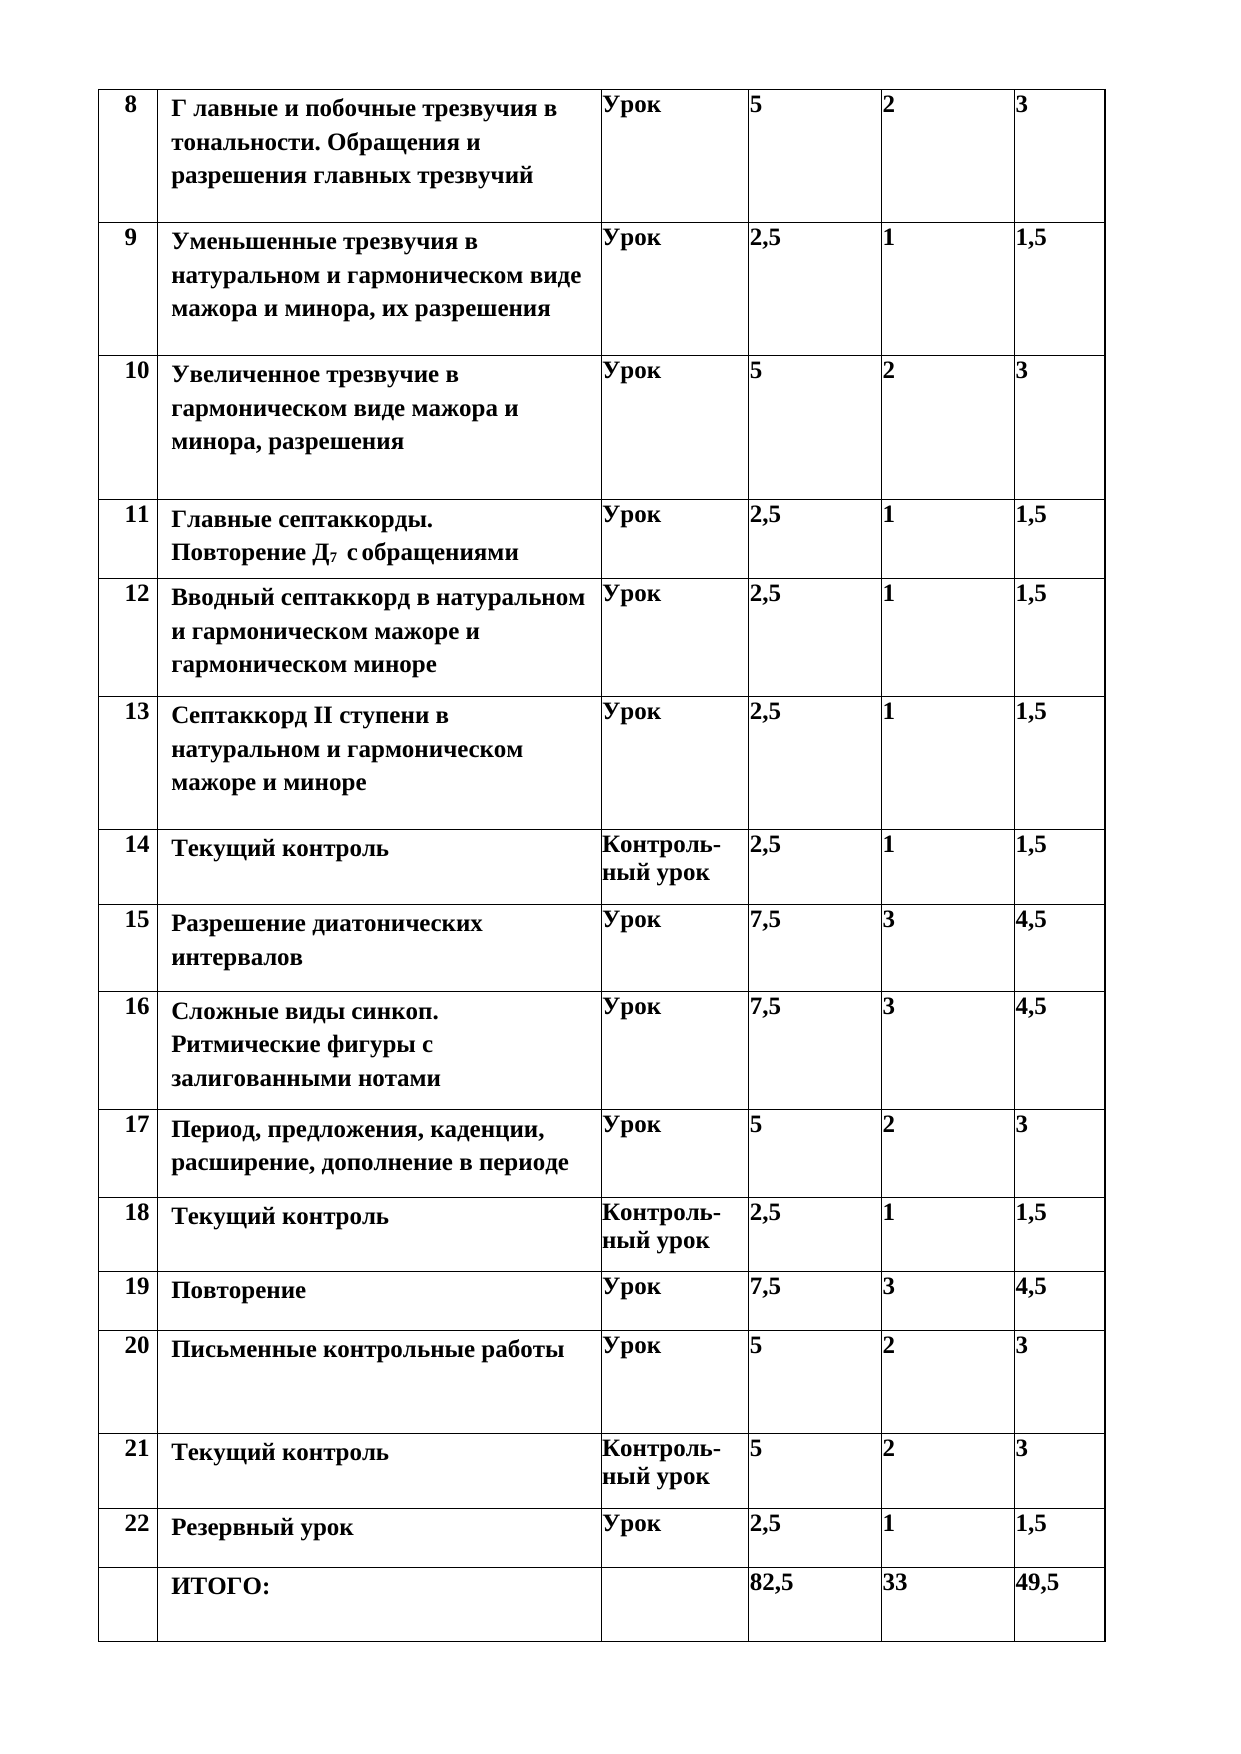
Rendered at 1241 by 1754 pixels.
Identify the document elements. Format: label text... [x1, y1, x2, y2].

table_cell 2 [882, 1110, 1014, 1197]
table_cell 12 [99, 579, 157, 696]
table_cell 1 [882, 1198, 1014, 1271]
table_cell 3 [1015, 1110, 1104, 1197]
table_cell Урок [602, 90, 748, 222]
table_cell Период, предложения, каденции, расширение, дополнение в периоде [158, 1110, 601, 1197]
table_cell 3 [1015, 356, 1104, 499]
table_cell 2,5 [749, 500, 881, 578]
table_cell Урок [602, 1272, 748, 1330]
table_cell 17 [99, 1110, 157, 1197]
table_cell Увеличенное трезвучие в гармоническом виде мажора и минора, разрешения [158, 356, 601, 499]
table_cell ИТОГО: [158, 1568, 601, 1641]
table_cell 10 [99, 356, 157, 499]
table_cell Урок [602, 223, 748, 355]
table_cell 7,5 [749, 905, 881, 991]
table_cell 5 [749, 356, 881, 499]
table_cell 2,5 [749, 1509, 881, 1567]
table_cell 5 [749, 90, 881, 222]
table_cell Письменные контрольные работы [158, 1331, 601, 1433]
table_cell 15 [99, 905, 157, 991]
table_cell 13 [99, 697, 157, 829]
table_cell Г лавные и побочные трезвучия в тональности. Обращения и разрешения главных трезвучий [158, 90, 601, 222]
table_cell 14 [99, 830, 157, 904]
table_cell Урок [602, 697, 748, 829]
table_cell Урок [602, 992, 748, 1109]
table_cell 1,5 [1015, 697, 1104, 829]
table_cell 1,5 [1015, 830, 1104, 904]
table_cell 8 [99, 90, 157, 222]
table_cell 18 [99, 1198, 157, 1271]
table_cell 1,5 [1015, 500, 1104, 578]
table_cell Текущий контроль [158, 1198, 601, 1271]
table_cell 2 [882, 1434, 1014, 1508]
table_cell Уменьшенные трезвучия в натуральном и гармоническом виде мажора и минора, их разрешения [158, 223, 601, 355]
table_cell 1,5 [1015, 579, 1104, 696]
table_cell 4,5 [1015, 905, 1104, 991]
table_cell 3 [1015, 1434, 1104, 1508]
table_cell Резервный урок [158, 1509, 601, 1567]
table_cell 7,5 [749, 992, 881, 1109]
table_cell [602, 1568, 748, 1641]
table_cell Урок [602, 579, 748, 696]
table_cell Урок [602, 905, 748, 991]
table_cell 3 [882, 905, 1014, 991]
table_cell 2 [882, 356, 1014, 499]
table_cell 3 [882, 1272, 1014, 1330]
table_cell Контроль-ный урок [602, 830, 748, 904]
table_cell Сложные виды синкоп. Ритмические фигуры с залигованными нотами [158, 992, 601, 1109]
table_cell 3 [882, 992, 1014, 1109]
table_cell 3 [1015, 90, 1104, 222]
table_cell 82,5 [749, 1568, 881, 1641]
table_cell 2 [882, 1331, 1014, 1433]
table_cell 9 [99, 223, 157, 355]
table_cell 7,5 [749, 1272, 881, 1330]
table_cell Контроль-ный урок [602, 1198, 748, 1271]
table_cell 2 [882, 90, 1014, 222]
table_cell Повторение [158, 1272, 601, 1330]
table_cell Текущий контроль [158, 830, 601, 904]
table_cell 2,5 [749, 1198, 881, 1271]
table_cell 19 [99, 1272, 157, 1330]
table_cell Текущий контроль [158, 1434, 601, 1508]
table_cell 2,5 [749, 579, 881, 696]
table_cell 4,5 [1015, 992, 1104, 1109]
table_cell 4,5 [1015, 1272, 1104, 1330]
table_cell Септаккорд II ступени в натуральном и гармоническом мажоре и миноре [158, 697, 601, 829]
table_cell Урок [602, 500, 748, 578]
table_cell 5 [749, 1331, 881, 1433]
table_cell 1,5 [1015, 223, 1104, 355]
table_cell 1 [882, 697, 1014, 829]
table_cell 11 [99, 500, 157, 578]
table_cell 3 [1015, 1331, 1104, 1433]
table_cell Урок [602, 356, 748, 499]
table_cell 2,5 [749, 223, 881, 355]
table_cell 1 [882, 830, 1014, 904]
table_cell 21 [99, 1434, 157, 1508]
table_cell 5 [749, 1110, 881, 1197]
table_cell [99, 1568, 157, 1641]
table_cell 22 [99, 1509, 157, 1567]
table_cell Вводный септаккорд в натуральном и гармоническом мажоре и гармоническом миноре [158, 579, 601, 696]
table_cell 2,5 [749, 830, 881, 904]
table_cell 20 [99, 1331, 157, 1433]
table_cell 1 [882, 500, 1014, 578]
table_cell Урок [602, 1331, 748, 1433]
table_cell 16 [99, 992, 157, 1109]
table_cell Главные септаккорды. Повторение Д7 с обращениями [158, 500, 601, 578]
table_cell 2,5 [749, 697, 881, 829]
table_cell 5 [749, 1434, 881, 1508]
table_cell Урок [602, 1509, 748, 1567]
table_cell 1,5 [1015, 1198, 1104, 1271]
table_cell Контроль-ный урок [602, 1434, 748, 1508]
table_cell 49,5 [1015, 1568, 1104, 1641]
table_cell 1 [882, 223, 1014, 355]
table_cell 1,5 [1015, 1509, 1104, 1567]
table_cell 1 [882, 579, 1014, 696]
table_cell 33 [882, 1568, 1014, 1641]
table_cell Урок [602, 1110, 748, 1197]
table_cell Разрешение диатонических интервалов [158, 905, 601, 991]
table_cell 1 [882, 1509, 1014, 1567]
